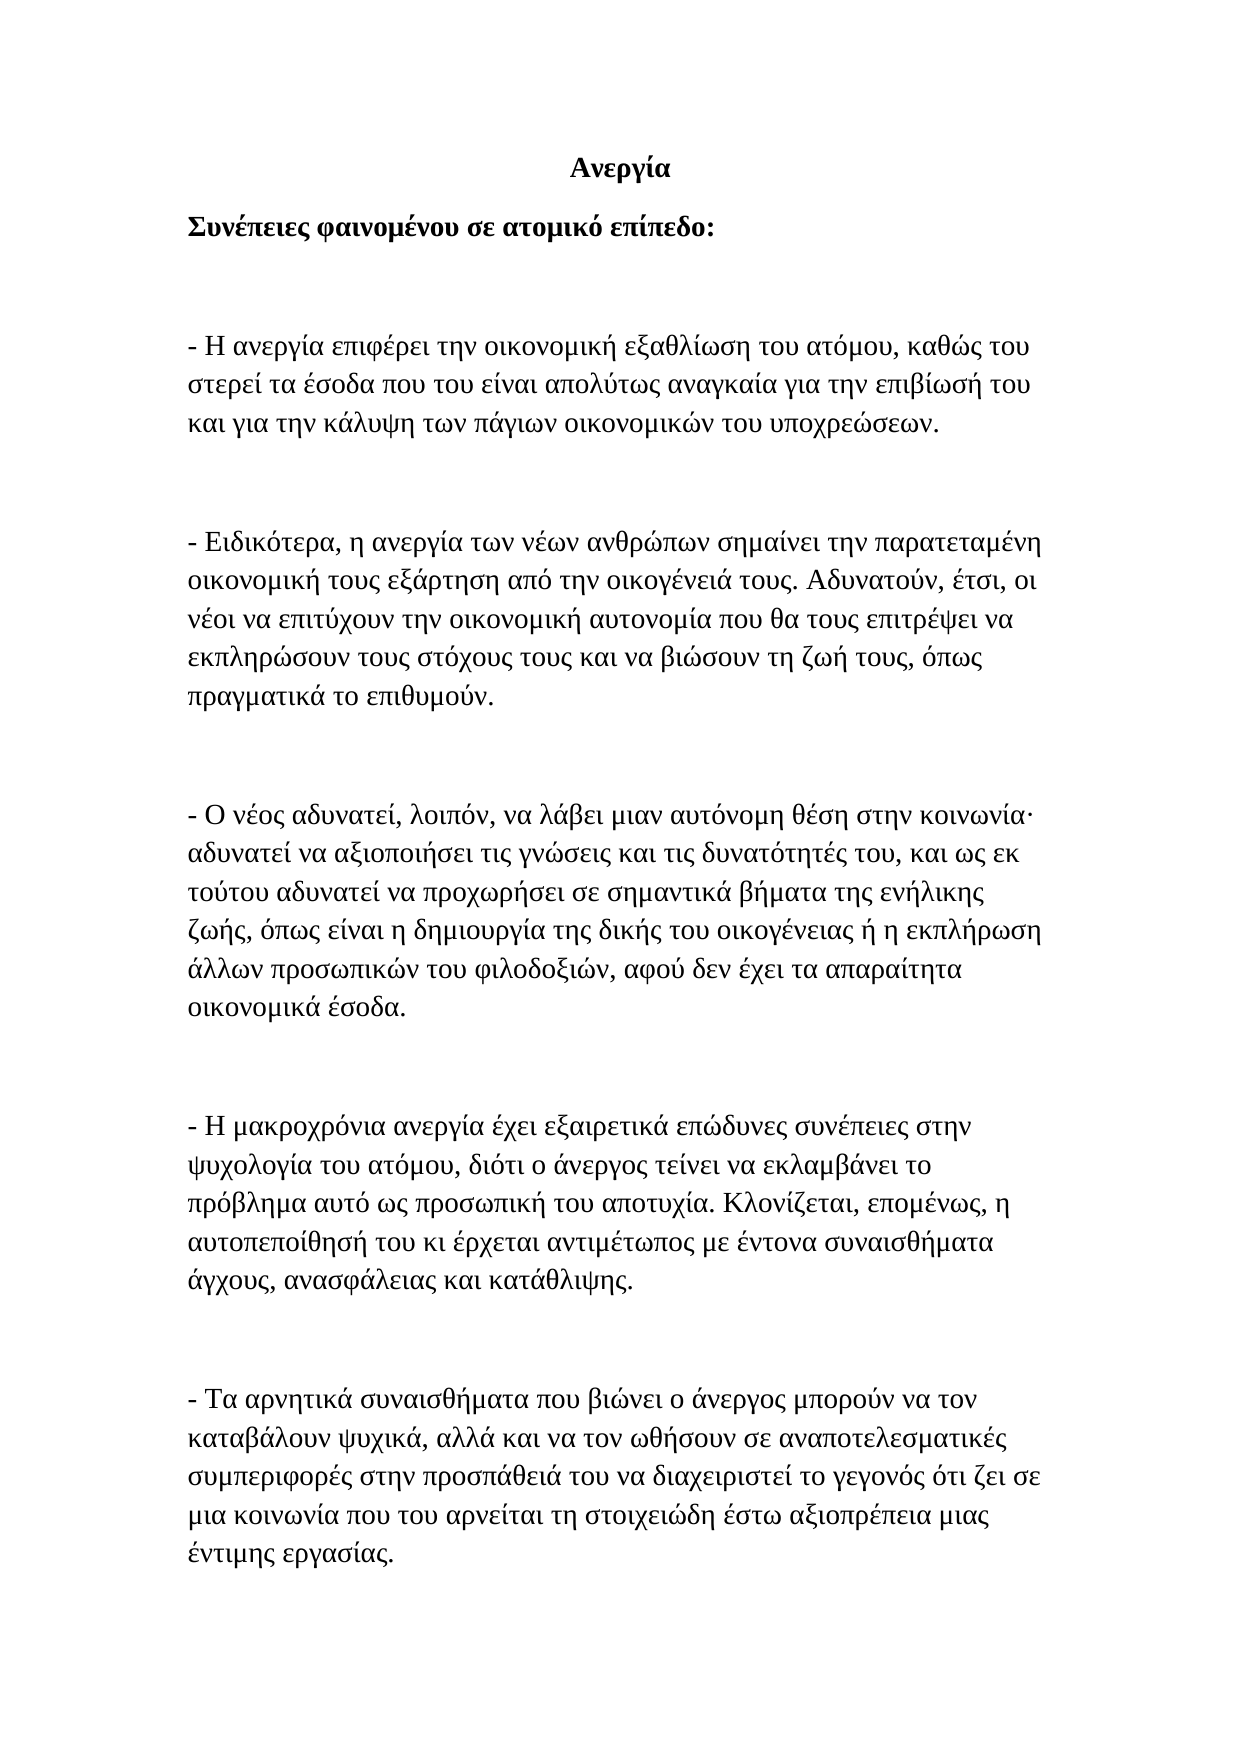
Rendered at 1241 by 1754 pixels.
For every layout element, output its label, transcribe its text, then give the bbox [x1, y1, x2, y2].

text - Ο νέος αδυνατεί, λοιπόν, να λάβει μιαν αυτόνομη θέση στην κοινωνία· αδυνατεί να αξιοποιήσει τις γνώσεις και τις δυνατότητές του, και ως εκ τούτου αδυνατεί να προχωρήσει σε σημαντικά βήματα της ενήλικης ζωής, όπως είναι η δημιουργία της δικής του οικογένειας ή η εκπλήρωση άλλων προσωπικών του φιλοδοξιών, αφού δεν έχει τα απαραίτητα οικονομικά έσοδα. [187, 797, 1053, 1023]
text - Ειδικότερα, η ανεργία των νέων ανθρώπων σημαίνει την παρατεταμένη οικονομική τους εξάρτηση από την οικογένειά τους. Αδυνατούν, έτσι, οι νέοι να επιτύχουν την οικονομική αυτονομία που θα τους επιτρέψει να εκπληρώσουν τους στόχους τους και να βιώσουν τη ζωή τους, όπως πραγματικά το επιθυμούν. [187, 524, 1053, 712]
text - Η μακροχρόνια ανεργία έχει εξαιρετικά επώδυνες συνέπειες στην ψυχολογία του ατόμου, διότι ο άνεργος τείνει να εκλαμβάνει το πρόβλημα αυτό ως προσωπική του αποτυχία. Κλονίζεται, επομένως, η αυτοπεποίθησή του κι έρχεται αντιμέτωπος με έντονα συναισθήματα άγχους, ανασφάλειας και κατάθλιψης. [187, 1108, 1053, 1296]
text - Η ανεργία επιφέρει την οικονομική εξαθλίωση του ατόμου, καθώς του στερεί τα έσοδα που του είναι απολύτως αναγκαία για την επιβίωσή του και για την κάλυψη των πάγιων οικονομικών του υποχρεώσεων. [187, 328, 1053, 439]
text Συνέπειες φαινομένου σε ατομικό επίπεδο: [187, 209, 1053, 243]
text Ανεργία [187, 150, 1053, 183]
text - Τα αρνητικά συναισθήματα που βιώνει ο άνεργος μπορούν να τον καταβάλουν ψυχικά, αλλά και να τον ωθήσουν σε αναποτελεσματικές συμπεριφορές στην προσπάθειά του να διαχειριστεί το γεγονός ότι ζει σε μια κοινωνία που του αρνείται τη στοιχειώδη έστω αξιοπρέπεια μιας έντιμης εργασίας. [187, 1381, 1053, 1569]
